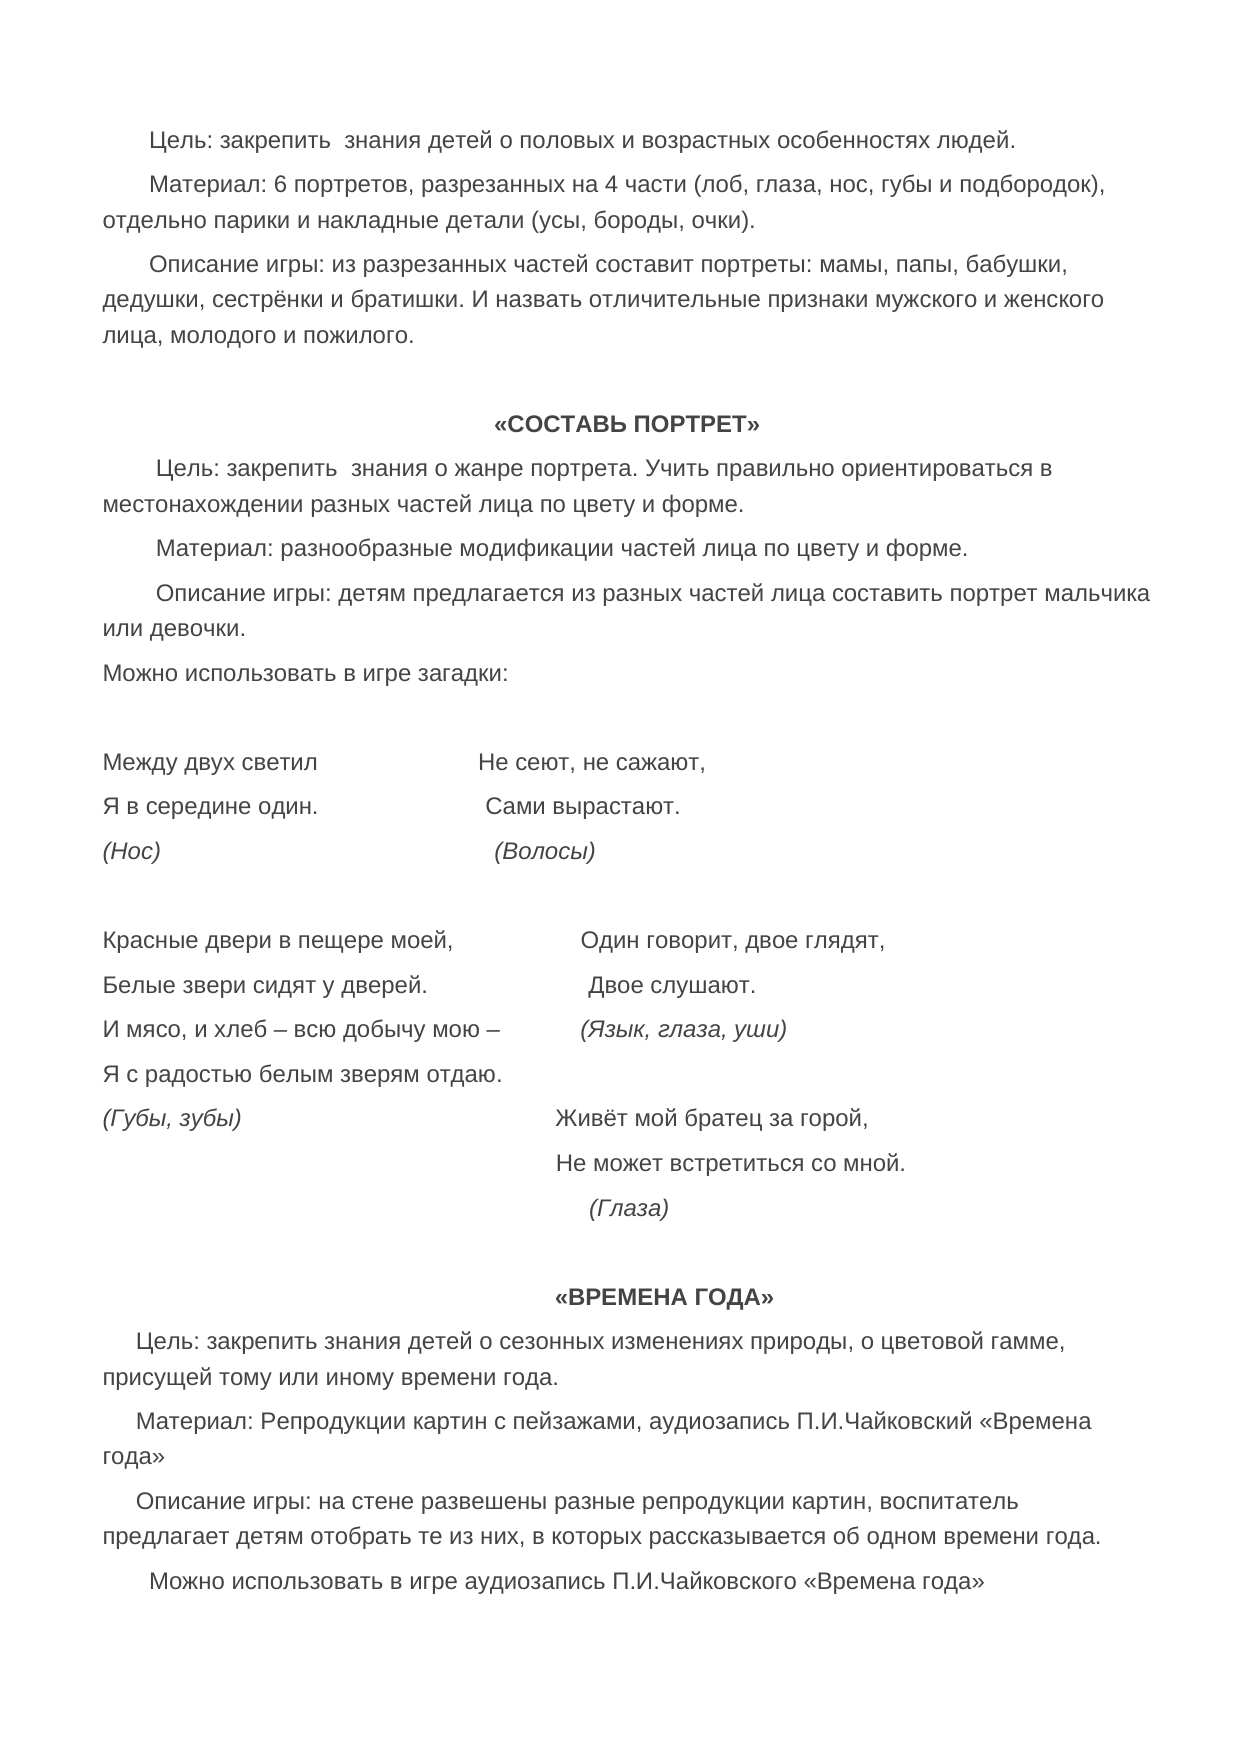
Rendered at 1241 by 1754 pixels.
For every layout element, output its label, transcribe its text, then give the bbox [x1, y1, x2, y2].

text Цель: закрепить знания детей о сезонных изменениях природы, о цветовой гамме, присущей тому или иному времени года. [102, 1319, 1152, 1390]
text И мясо, и хлеб – всю добычу мою – (Язык, глаза, уши) [102, 1007, 1152, 1043]
text Описание игры: на стене развешены разные репродукции картин, воспитатель предлагает детям отобрать те из них, в которых рассказывается об одном времени года. [102, 1479, 1152, 1549]
text Можно использовать в игре загадки: [102, 651, 1152, 686]
text Материал: Репродукции картин с пейзажами, аудиозапись П.И.Чайковский «Времена года» [102, 1399, 1152, 1470]
text Между двух светил Не сеют, не сажают, [102, 740, 1152, 775]
text Я в середине один. Сами вырастают. [102, 784, 1152, 820]
text Описание игры: детям предлагается из разных частей лица составить портрет мальчика или девочки. [102, 571, 1152, 641]
text (Нос) (Волосы) [102, 829, 1152, 864]
text Белые звери сидят у дверей. Двое слушают. [102, 963, 1152, 998]
text Описание игры: из разрезанных частей составит портреты: мамы, папы, бабушки, дедушки, сестрёнки и братишки. И назвать отличительные признаки мужского и женского лица, молодого и пожилого. [102, 242, 1152, 348]
text Материал: разнообразные модификации частей лица по цвету и форме. [102, 526, 1152, 562]
text Я с радостью белым зверям отдаю. [102, 1052, 1152, 1087]
text (Губы, зубы) Живёт мой братец за горой, [102, 1097, 1152, 1132]
text «ВРЕМЕНА ГОДА» [177, 1275, 1152, 1310]
text «СОСТАВЬ ПОРТРЕТ» [102, 402, 1152, 437]
text (Глаза) [102, 1186, 1152, 1221]
text Материал: 6 портретов, разрезанных на 4 части (лоб, глаза, нос, губы и подбородок), отдельно парики и накладные детали (усы, бороды, очки). [102, 163, 1152, 233]
text Красные двери в пещере моей, Один говорит, двое глядят, [102, 918, 1152, 953]
text Не может встретиться со мной. [102, 1141, 1152, 1176]
text Цель: закрепить знания о жанре портрета. Учить правильно ориентироваться в местонахождении разных частей лица по цвету и форме. [102, 447, 1152, 517]
text Цель: закрепить знания детей о половых и возрастных особенностях людей. [102, 118, 1152, 153]
text Можно использовать в игре аудиозапись П.И.Чайковского «Времена года» [102, 1559, 1152, 1594]
